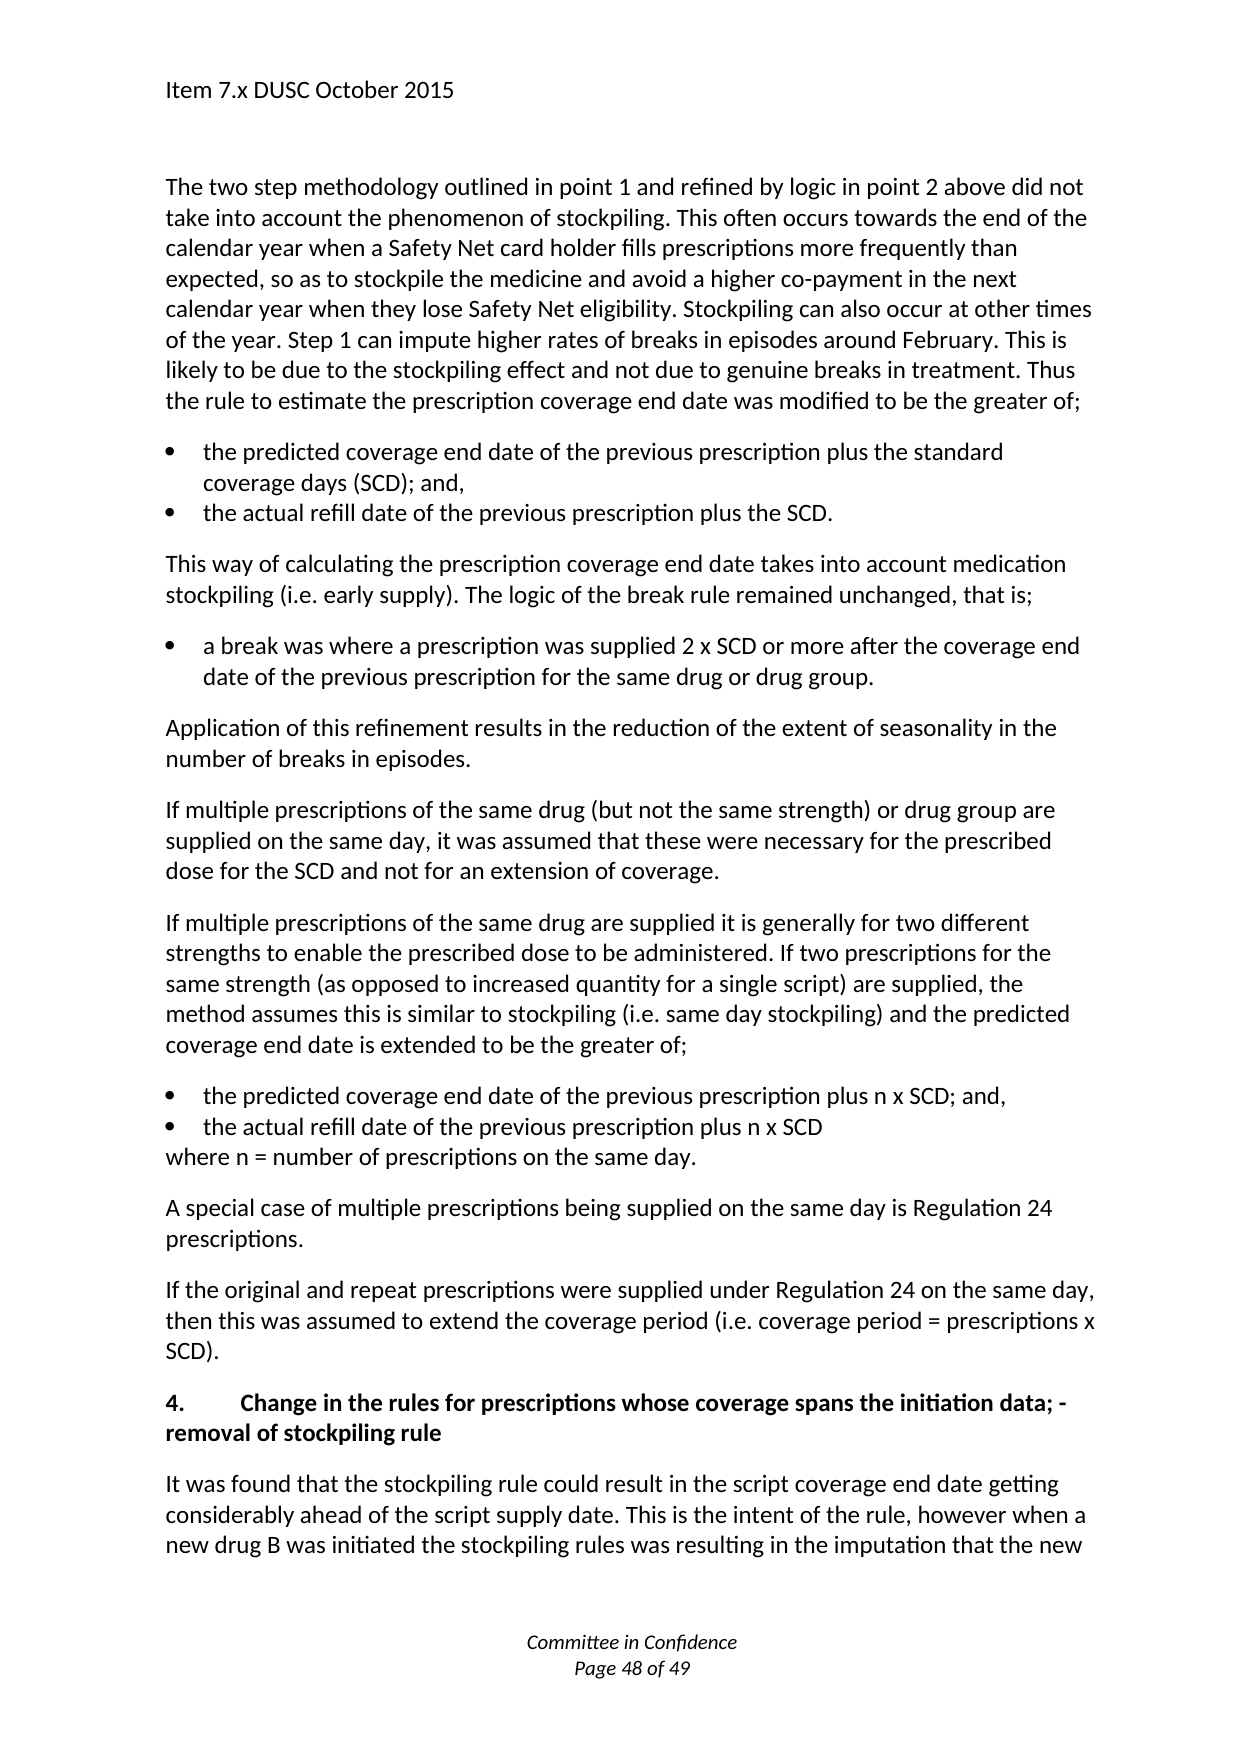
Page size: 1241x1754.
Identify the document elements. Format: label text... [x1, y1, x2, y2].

text A special case of multiple prescriptions being supplied on the same day is Regulation 24 prescriptions. [165, 1192, 1098, 1253]
text If the original and repeat prescriptions were supplied under Regulation 24 on the same day, then this was assumed to extend the coverage period (i.e. coverage period = prescriptions x SCD). [165, 1274, 1098, 1366]
list a break was where a prescription was supplied 2 x SCD or more after the coverage end date of the previous prescription for the same drug or drug group. [165, 631, 1098, 692]
text If multiple prescriptions of the same drug are supplied it is generally for two different strengths to enable the prescribed dose to be administered. If two prescriptions for the same strength (as opposed to increased quantity for a single script) are supplied, the method assumes this is similar to stockpiling (i.e. same day stockpiling) and the predicted coverage end date is extended to be the greater of; [165, 907, 1098, 1059]
text If multiple prescriptions of the same drug (but not the same strength) or drug group are supplied on the same day, it was assumed that these were necessary for the prescribed dose for the SCD and not for an extension of coverage. [165, 794, 1098, 886]
text Application of this refinement results in the reduction of the extent of seasonality in the number of breaks in episodes. [165, 712, 1098, 773]
text The two step methodology outlined in point 1 and refined by logic in point 2 above did not take into account the phenomenon of stockpiling. This often occurs towards the end of the calendar year when a Safety Net card holder fills prescriptions more frequently than expected, so as to stockpile the medicine and avoid a higher co-payment in the next calendar year when they lose Safety Net eligibility. Stockpiling can also occur at other times of the year. Step 1 can impute higher rates of breaks in episodes around February. This is likely to be due to the stockpiling effect and not due to genuine breaks in treatment. Thus the rule to estimate the prescription coverage end date was modified to be the greater of; [165, 171, 1098, 415]
list the actual refill date of the previous prescription plus the SCD. [165, 497, 1098, 528]
text where n = number of prescriptions on the same day. [165, 1141, 1098, 1172]
text This way of calculating the prescription coverage end date takes into account medication stockpiling (i.e. early supply). The logic of the break rule remained unchanged, that is; [165, 549, 1098, 610]
list the predicted coverage end date of the previous prescription plus the standard coverage days (SCD); and, [165, 436, 1098, 497]
text 4. Change in the rules for prescriptions whose coverage spans the initiation data; - removal of stockpiling rule [165, 1387, 1098, 1448]
list the actual refill date of the previous prescription plus n x SCD [165, 1111, 1098, 1141]
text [165, 1469, 1098, 1560]
list the predicted coverage end date of the previous prescription plus n x SCD; and, [165, 1080, 1098, 1111]
